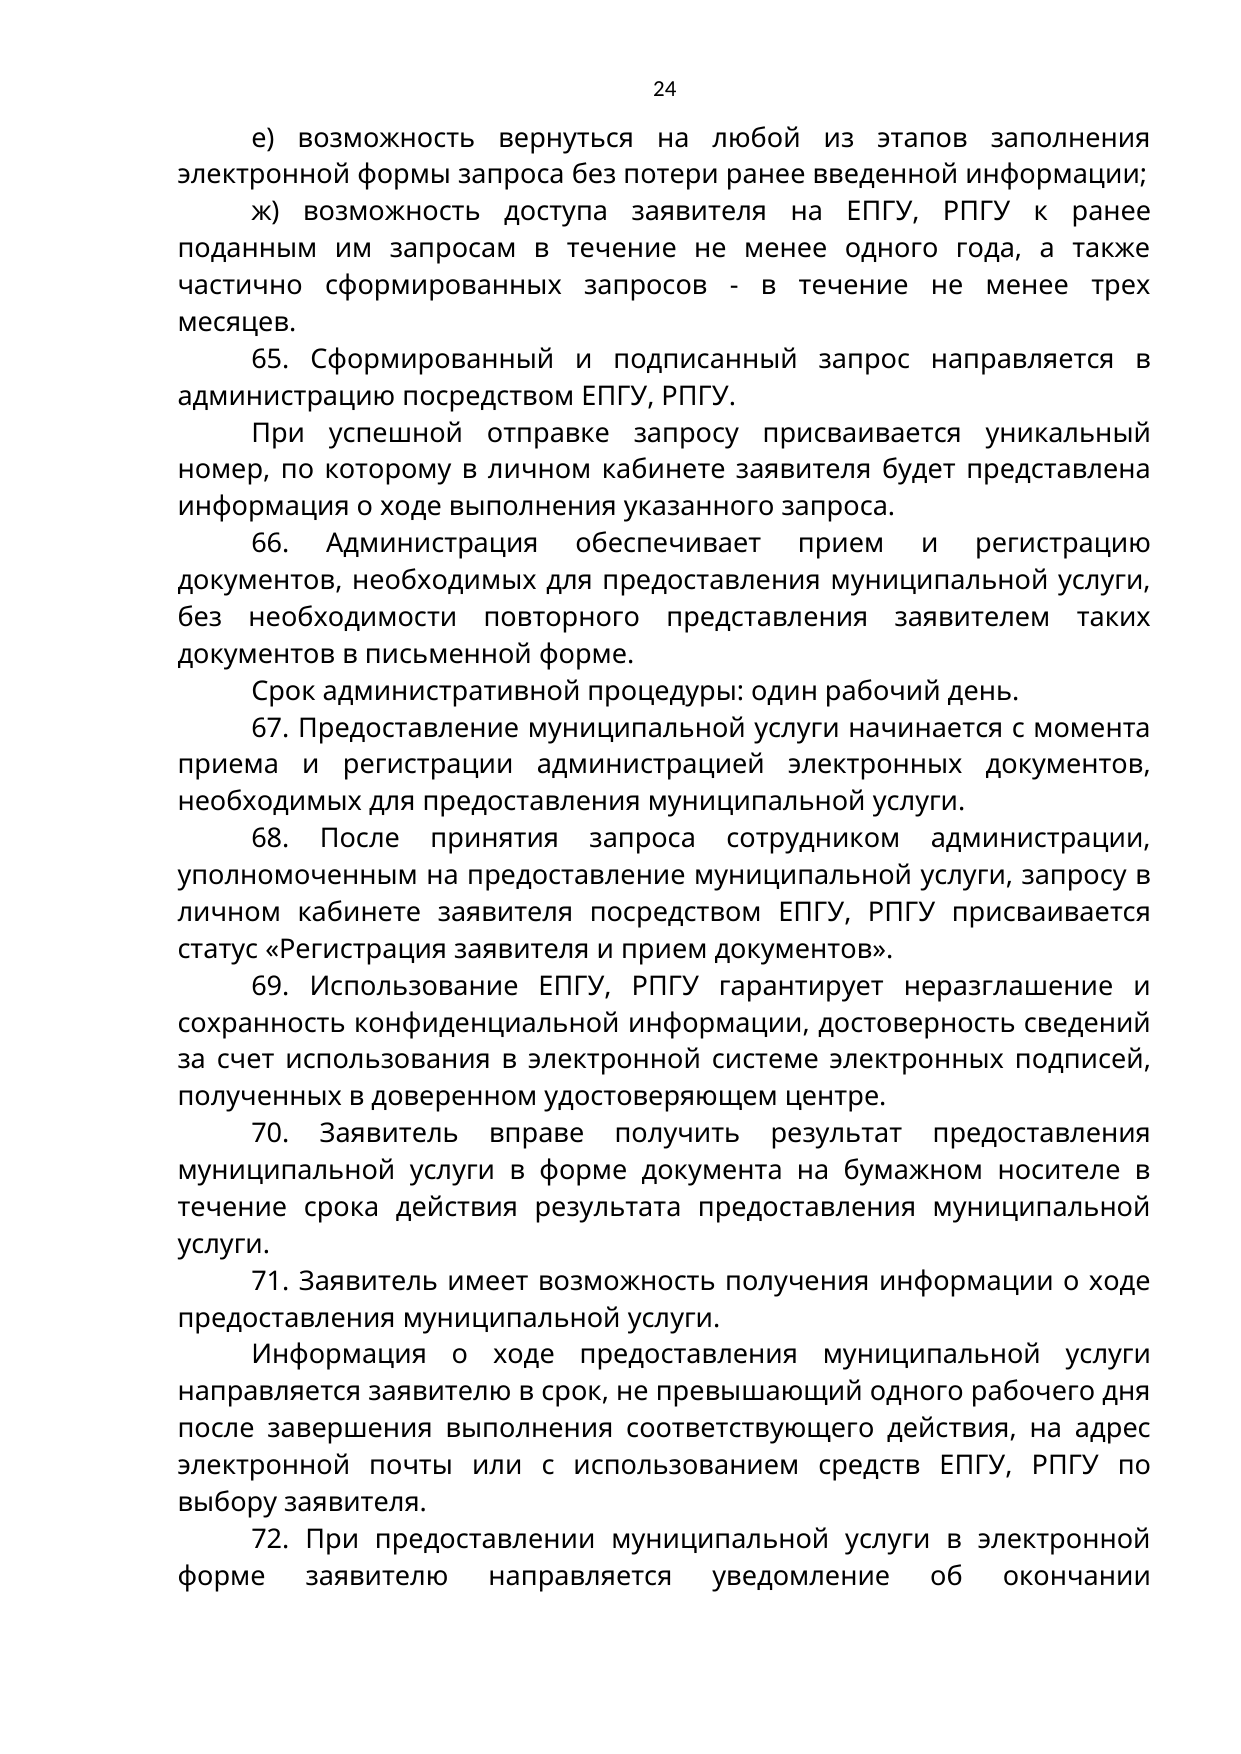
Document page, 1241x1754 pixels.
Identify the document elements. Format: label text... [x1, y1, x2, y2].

text 71. Заявитель имеет возможность получения информации о ходе предоставления муниципальной услуги. [177, 1261, 1152, 1335]
text Информация о ходе предоставления муниципальной услуги направляется заявителю в срок, не превышающий одного рабочего дня после завершения выполнения соответствующего действия, на адрес электронной почты или с использованием средств ЕПГУ, РПГУ по выбору заявителя. [177, 1335, 1152, 1519]
text 68. После принятия запроса сотрудником администрации, уполномоченным на предоставление муниципальной услуги, запросу в личном кабинете заявителя посредством ЕПГУ, РПГУ присваивается статус «Регистрация заявителя и прием документов». [177, 819, 1152, 966]
text ж) возможность доступа заявителя на ЕПГУ, РПГУ к ранее поданным им запросам в течение не менее одного года, а также частично сформированных запросов - в течение не менее трех месяцев. [177, 192, 1152, 339]
text 65. Сформированный и подписанный запрос направляется в администрацию посредством ЕПГУ, РПГУ. [177, 339, 1152, 413]
text Срок административной процедуры: один рабочий день. [177, 671, 1152, 708]
text При успешной отправке запросу присваивается уникальный номер, по которому в личном кабинете заявителя будет представлена информация о ходе выполнения указанного запроса. [177, 413, 1152, 524]
text 67. Предоставление муниципальной услуги начинается с момента приема и регистрации администрацией электронных документов, необходимых для предоставления муниципальной услуги. [177, 708, 1152, 819]
text 69. Использование ЕПГУ, РПГУ гарантирует неразглашение и сохранность конфиденциальной информации, достоверность сведений за счет использования в электронной системе электронных подписей, полученных в доверенном удостоверяющем центре. [177, 966, 1152, 1114]
text е) возможность вернуться на любой из этапов заполнения электронной формы запроса без потери ранее введенной информации; [177, 118, 1152, 192]
text 70. Заявитель вправе получить результат предоставления муниципальной услуги в форме документа на бумажном носителе в течение срока действия результата предоставления муниципальной услуги. [177, 1114, 1152, 1261]
text 66. Администрация обеспечивает прием и регистрацию документов, необходимых для предоставления муниципальной услуги, без необходимости повторного представления заявителем таких документов в письменной форме. [177, 524, 1152, 671]
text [177, 1519, 1152, 1593]
